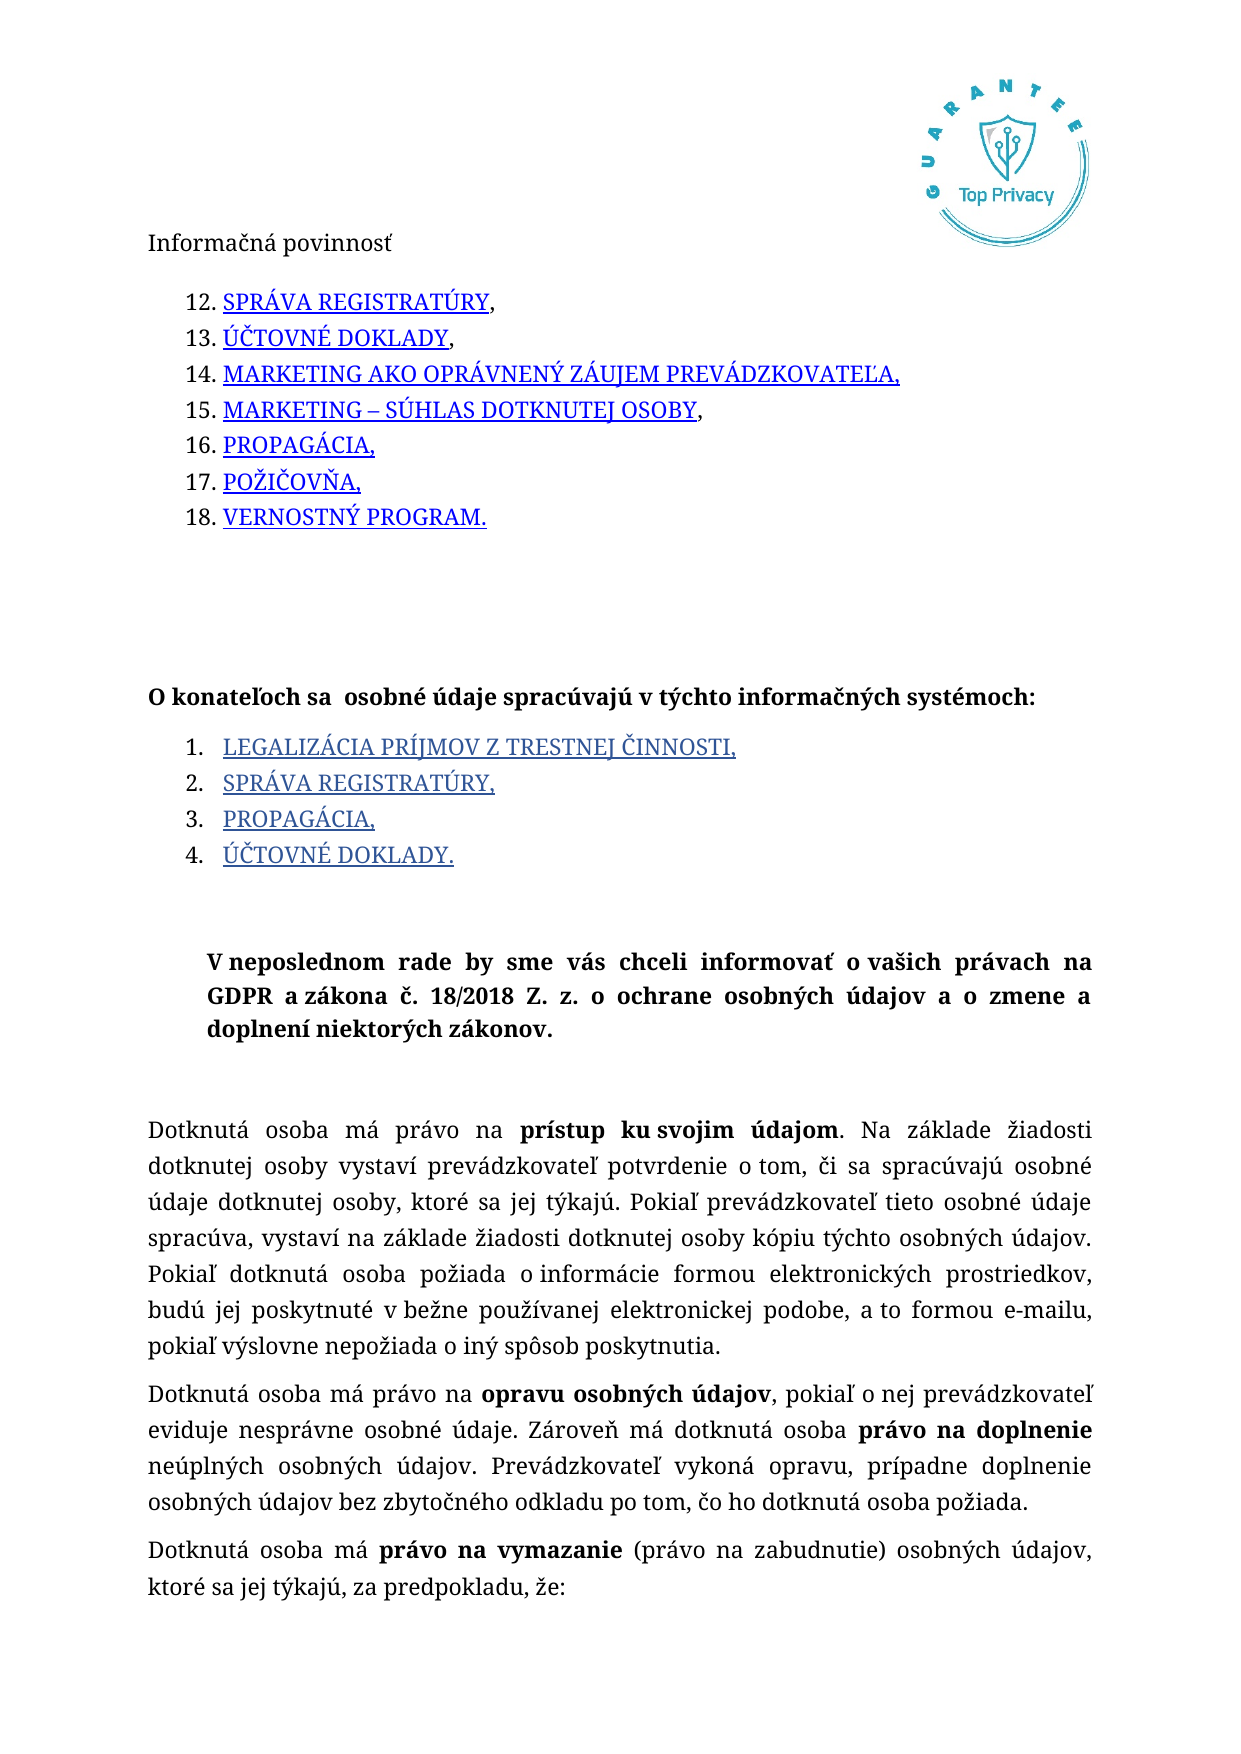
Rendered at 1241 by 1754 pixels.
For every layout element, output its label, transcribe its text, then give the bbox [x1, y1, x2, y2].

list MARKETING – SÚHLAS DOTKNUTEJ OSOBY, [185, 393, 1093, 425]
text Dotknutá osoba má právo na prístup ku svojim údajom. Na základe žiadosti dotknutej osoby vystaví prevádzkovateľ potvrdenie o tom, či sa spracúvajú osobné údaje dotknutej osoby, ktoré sa jej týkajú. Pokiaľ prevádzkovateľ tieto osobné údaje spracúva, vystaví na základe žiadosti dotknutej osoby kópiu týchto osobných údajov. Pokiaľ dotknutá osoba požiada o informácie formou elektronických prostriedkov, budú jej poskytnuté v bežne používanej elektronickej podobe, a to formou e-mailu, pokiaľ výslovne nepožiada o iný spôsob poskytnutia. [148, 1114, 1093, 1361]
list LEGALIZÁCIA PRÍJMOV Z TRESTNEJ ČINNOSTI, [185, 731, 1093, 762]
list POŽIČOVŇA, [185, 465, 1093, 497]
list MARKETING AKO OPRÁVNENÝ ZÁUJEM PREVÁDZKOVATEĽA, [185, 358, 1093, 389]
text Dotknutá osoba má právo na opravu osobných údajov, pokiaľ o nej prevádzkovateľ eviduje nesprávne osobné údaje. Zároveň má dotknutá osoba právo na doplnenie neúplných osobných údajov. Prevádzkovateľ vykoná opravu, prípadne doplnenie osobných údajov bez zbytočného odkladu po tom, čo ho dotknutá osoba požiada. [148, 1378, 1093, 1517]
text V neposlednom rade by sme vás chceli informovať o vašich právach na GDPR a zákona č. 18/2018 Z. z. o ochrane osobných údajov a o zmene a doplnení niektorých zákonov. [207, 946, 1093, 1044]
text Dotknutá osoba má právo na vymazanie (právo na zabudnutie) osobných údajov, ktoré sa jej týkajú, za predpokladu, že: [148, 1534, 1093, 1602]
list PROPAGÁCIA, [185, 803, 1093, 834]
list ÚČTOVNÉ DOKLADY. [185, 839, 1093, 870]
list SPRÁVA REGISTRATÚRY, [185, 767, 1093, 798]
text O konateľoch sa osobné údaje spracúvajú v týchto informačných systémoch: [148, 680, 1093, 712]
list VERNOSTNÝ PROGRAM. [185, 501, 1093, 533]
list ÚČTOVNÉ DOKLADY, [185, 322, 1093, 353]
picture [916, 73, 1093, 251]
list PROPAGÁCIA, [185, 429, 1093, 461]
list SPRÁVA REGISTRATÚRY, [185, 286, 1093, 317]
